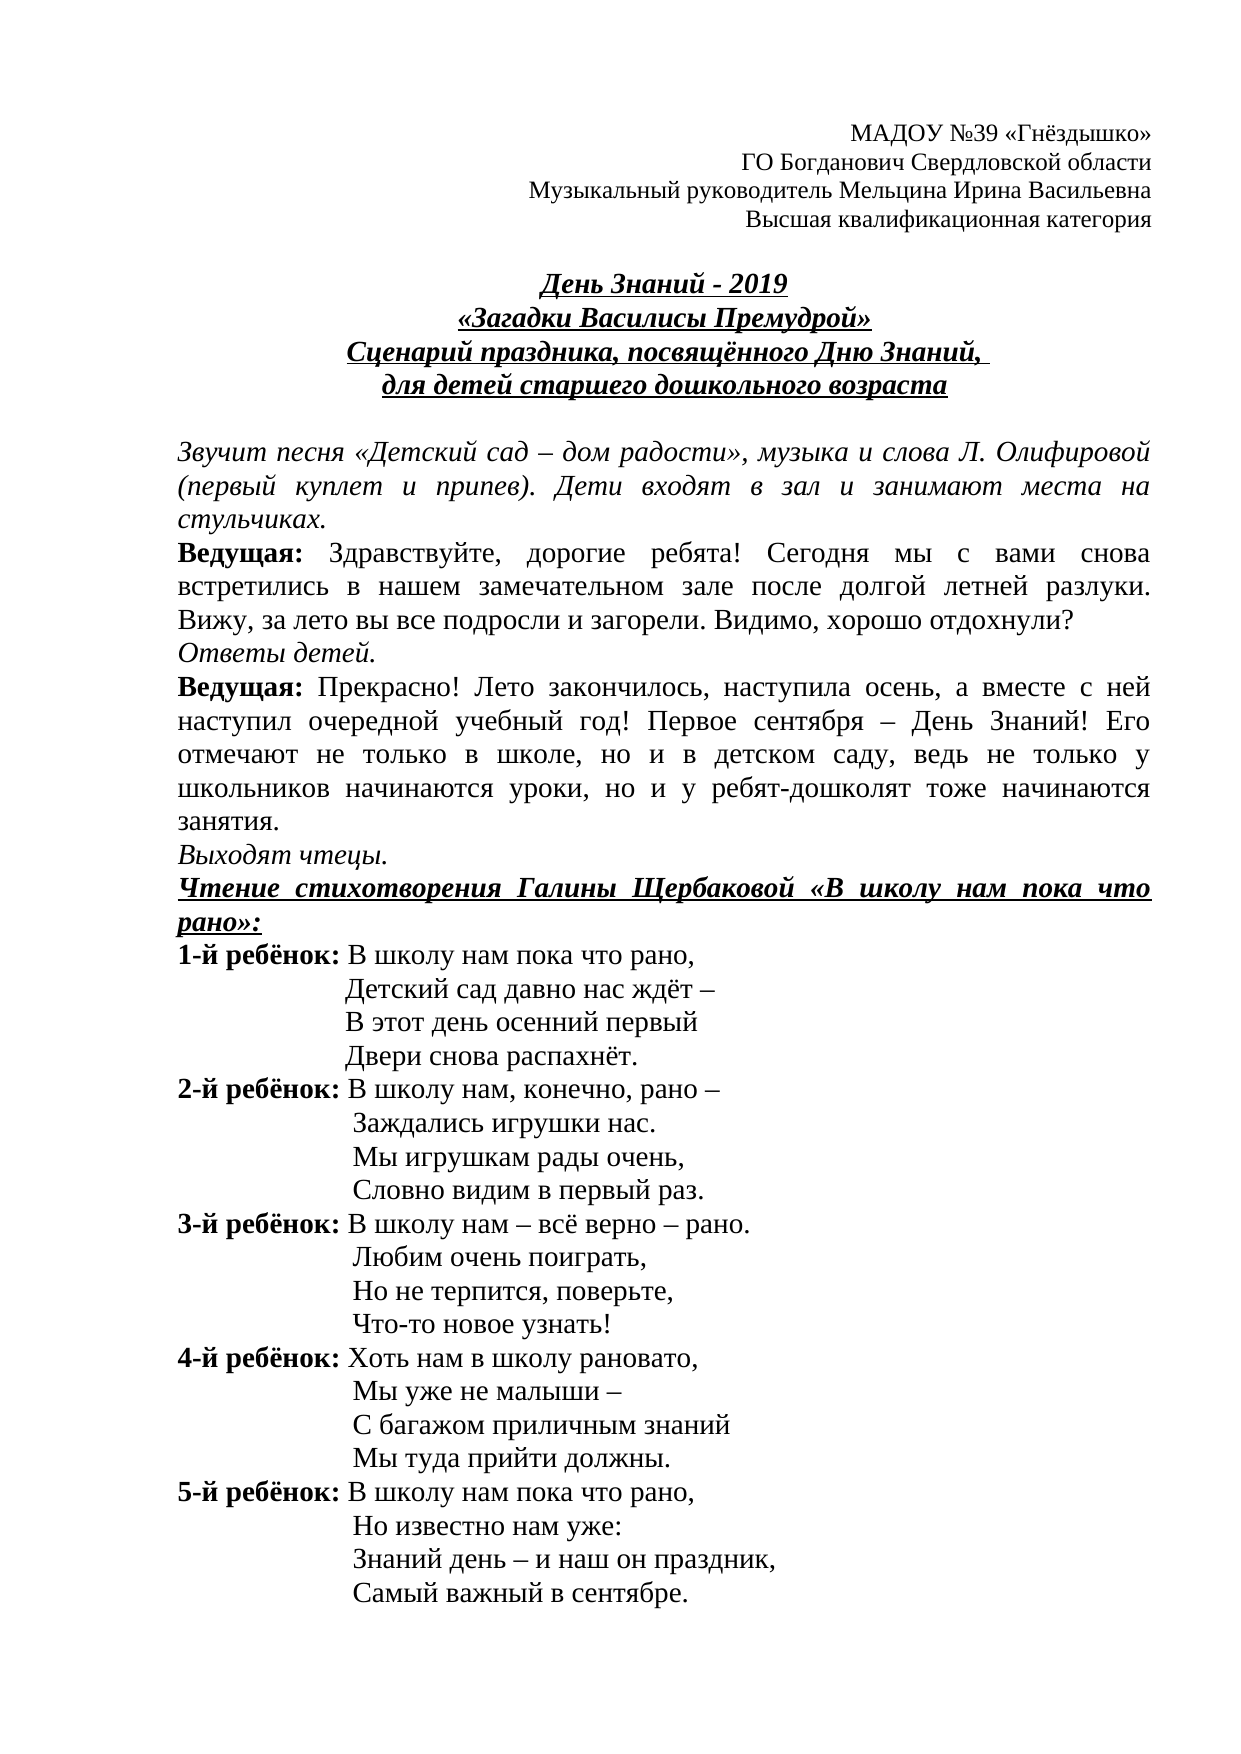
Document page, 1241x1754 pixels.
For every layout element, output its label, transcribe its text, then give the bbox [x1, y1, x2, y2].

text Звучит песня «Детский сад – дом радости», музыка и слова Л. Олифировой (первый куплет и припев). Дети входят в зал и занимают места на стульчиках. [177, 434, 1152, 535]
text Чтение стихотворения Галины Щербаковой «В школу нам пока что рано»: [177, 900, 1152, 937]
text Заждались игрушки нас. [177, 1105, 1152, 1139]
text Выходят чтецы. [177, 837, 1152, 870]
text 2-й ребёнок: В школу нам, конечно, рано – [177, 1072, 1152, 1105]
text 5-й ребёнок: В школу нам пока что рано, [177, 1474, 1152, 1508]
text Что-то новое узнать! [177, 1306, 1152, 1340]
text Ответы детей. [177, 636, 1152, 669]
text для детей старшего дошкольного возраста [177, 367, 1152, 401]
text Знаний день – и наш он праздник, [177, 1541, 1152, 1575]
text Двери снова распахнёт. [177, 1038, 1152, 1072]
text В этот день осенний первый [177, 1004, 1152, 1038]
text 1-й ребёнок: В школу нам пока что рано, [177, 937, 1152, 971]
text День Знаний - 2019 [177, 267, 1152, 300]
text МАДОУ №39 «Гнёздышко» [177, 118, 1152, 147]
text Ведущая: Прекрасно! Лето закончилось, наступила осень, а вместе с ней наступил очередной учебный год! Первое сентября – День Знаний! Его отмечают не только в школе, но и в детском саду, ведь не только у школьников начинаются уроки, но и у ребят-дошколят тоже начинаются занятия. [177, 669, 1152, 837]
text «Загадки Василисы Премудрой» [177, 300, 1152, 334]
text Мы туда прийти должны. [177, 1441, 1152, 1474]
text Мы уже не малыши – [177, 1373, 1152, 1407]
text Детский сад давно нас ждёт – [177, 971, 1152, 1004]
text Любим очень поиграть, [177, 1239, 1152, 1273]
text Чтение стихотворения Галины Щербаковой «В школу нам пока что рано»: [177, 870, 1152, 899]
text Высшая квалификационная категория [177, 204, 1152, 233]
text 3-й ребёнок: В школу нам – всё верно – рано. [177, 1206, 1152, 1239]
text Самый важный в сентябре. [177, 1575, 1152, 1608]
text Сценарий праздника, посвящённого Дню Знаний, [177, 334, 1152, 367]
text Но не терпится, поверьте, [177, 1273, 1152, 1306]
text С багажом приличным знаний [177, 1407, 1152, 1441]
text Ведущая: Здравствуйте, дорогие ребята! Сегодня мы с вами снова встретились в нашем замечательном зале после долгой летней разлуки. Вижу, за лето вы все подросли и загорели. Видимо, хорошо отдохнули? [177, 535, 1152, 636]
text Словно видим в первый раз. [177, 1172, 1152, 1206]
text Мы игрушкам рады очень, [177, 1139, 1152, 1172]
text ГО Богданович Свердловской области [177, 147, 1152, 176]
text 4-й ребёнок: Хоть нам в школу рановато, [177, 1340, 1152, 1373]
text Но известно нам уже: [177, 1508, 1152, 1541]
text Музыкальный руководитель Мельцина Ирина Васильевна [177, 176, 1152, 204]
